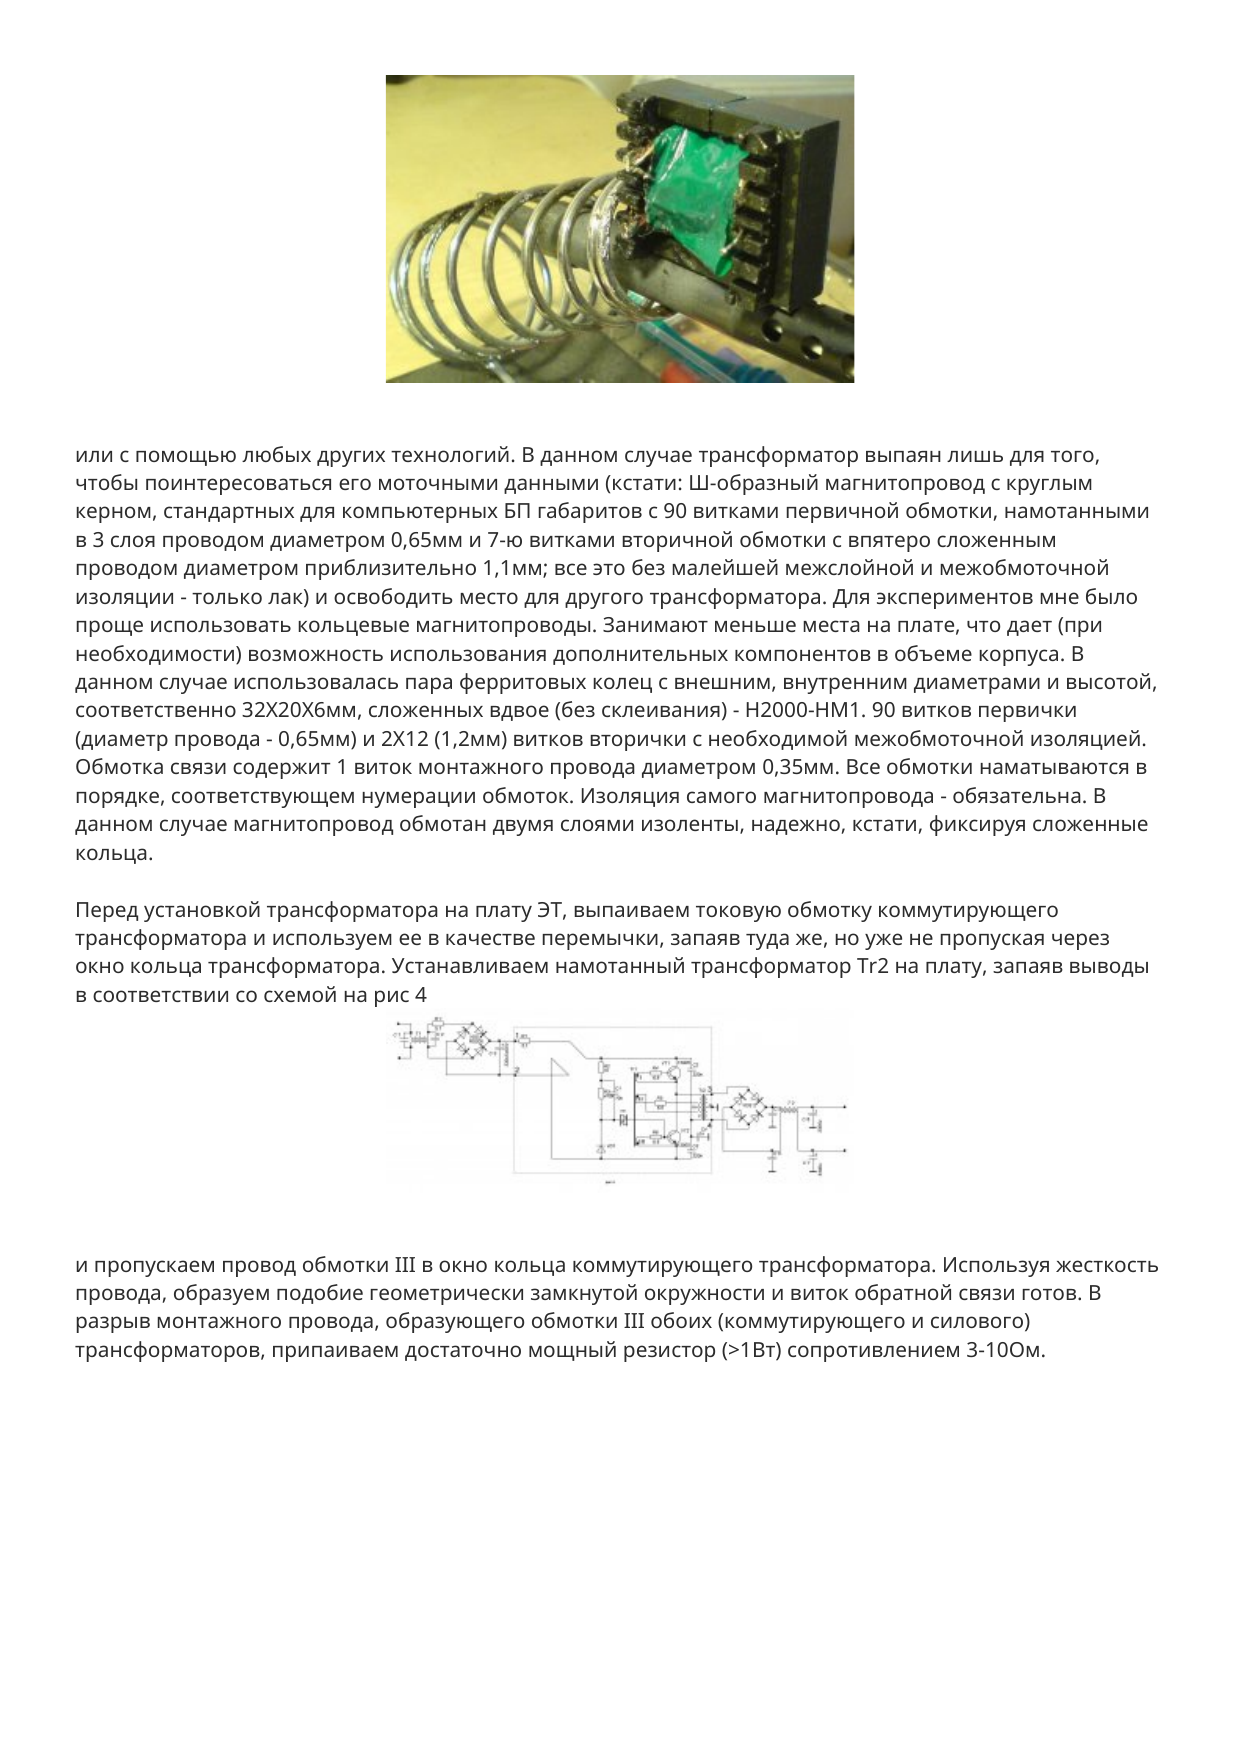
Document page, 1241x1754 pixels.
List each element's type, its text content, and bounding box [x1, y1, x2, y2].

text или с помощью любых других технологий. В данном случае трансформатор выпаян лишь для того, чтобы поинтересоваться его моточными данными (кстати: Ш-образный магнитопровод с круглым керном, стандартных для компьютерных БП габаритов с 90 витками первичной обмотки, намотанными в 3 слоя проводом диаметром 0,65мм и 7-ю витками вторичной обмотки с впятеро сложенным проводом диаметром приблизительно 1,1мм; все это без малейшей межслойной и межобмоточной изоляции - только лак) и освободить место для другого трансформатора. Для экспериментов мне было проще использовать кольцевые магнитопроводы. Занимают меньше места на плате, что дает (при необходимости) возможность использования дополнительных компонентов в объеме корпуса. В данном случае использовалась пара ферритовых колец с внешним, внутренним диаметрами и высотой, соответственно 32Х20Х6мм, сложенных вдвое (без склеивания) - Н2000-НМ1. 90 витков первички (диаметр провода - 0,65мм) и 2Х12 (1,2мм) витков вторички с необходимой межобмоточной изоляцией. Обмотка связи содержит 1 виток монтажного провода диаметром 0,35мм. Все обмотки наматываются в порядке, соответствующем нумерации обмоток. Изоляция самого магнитопровода - обязательна. В данном случае магнитопровод обмотан двумя слоями изоленты, надежно, кстати, фиксируя сложенные кольца. Перед установкой трансформатора на плату ЭТ, выпаиваем токовую обмотку коммутирующего трансформатора и используем ее в качестве перемычки, запаяв туда же, но уже не пропуская через окно кольца трансформатора. Устанавливаем намотанный трансформатор Tr2 на плату, запаяв выводы в соответствии со схемой на рис 4 [75, 383, 1165, 1008]
picture [385, 1008, 855, 1193]
text и пропускаем провод обмотки III в окно кольца коммутирующего трансформатора. Используя жесткость провода, образуем подобие геометрически замкнутой окружности и виток обратной связи готов. В разрыв монтажного провода, образующего обмотки III обоих (коммутирующего и силового) трансформаторов, припаиваем достаточно мощный резистор (>1Вт) сопротивлением 3-10Ом. [75, 1193, 1165, 1363]
picture [385, 75, 855, 383]
